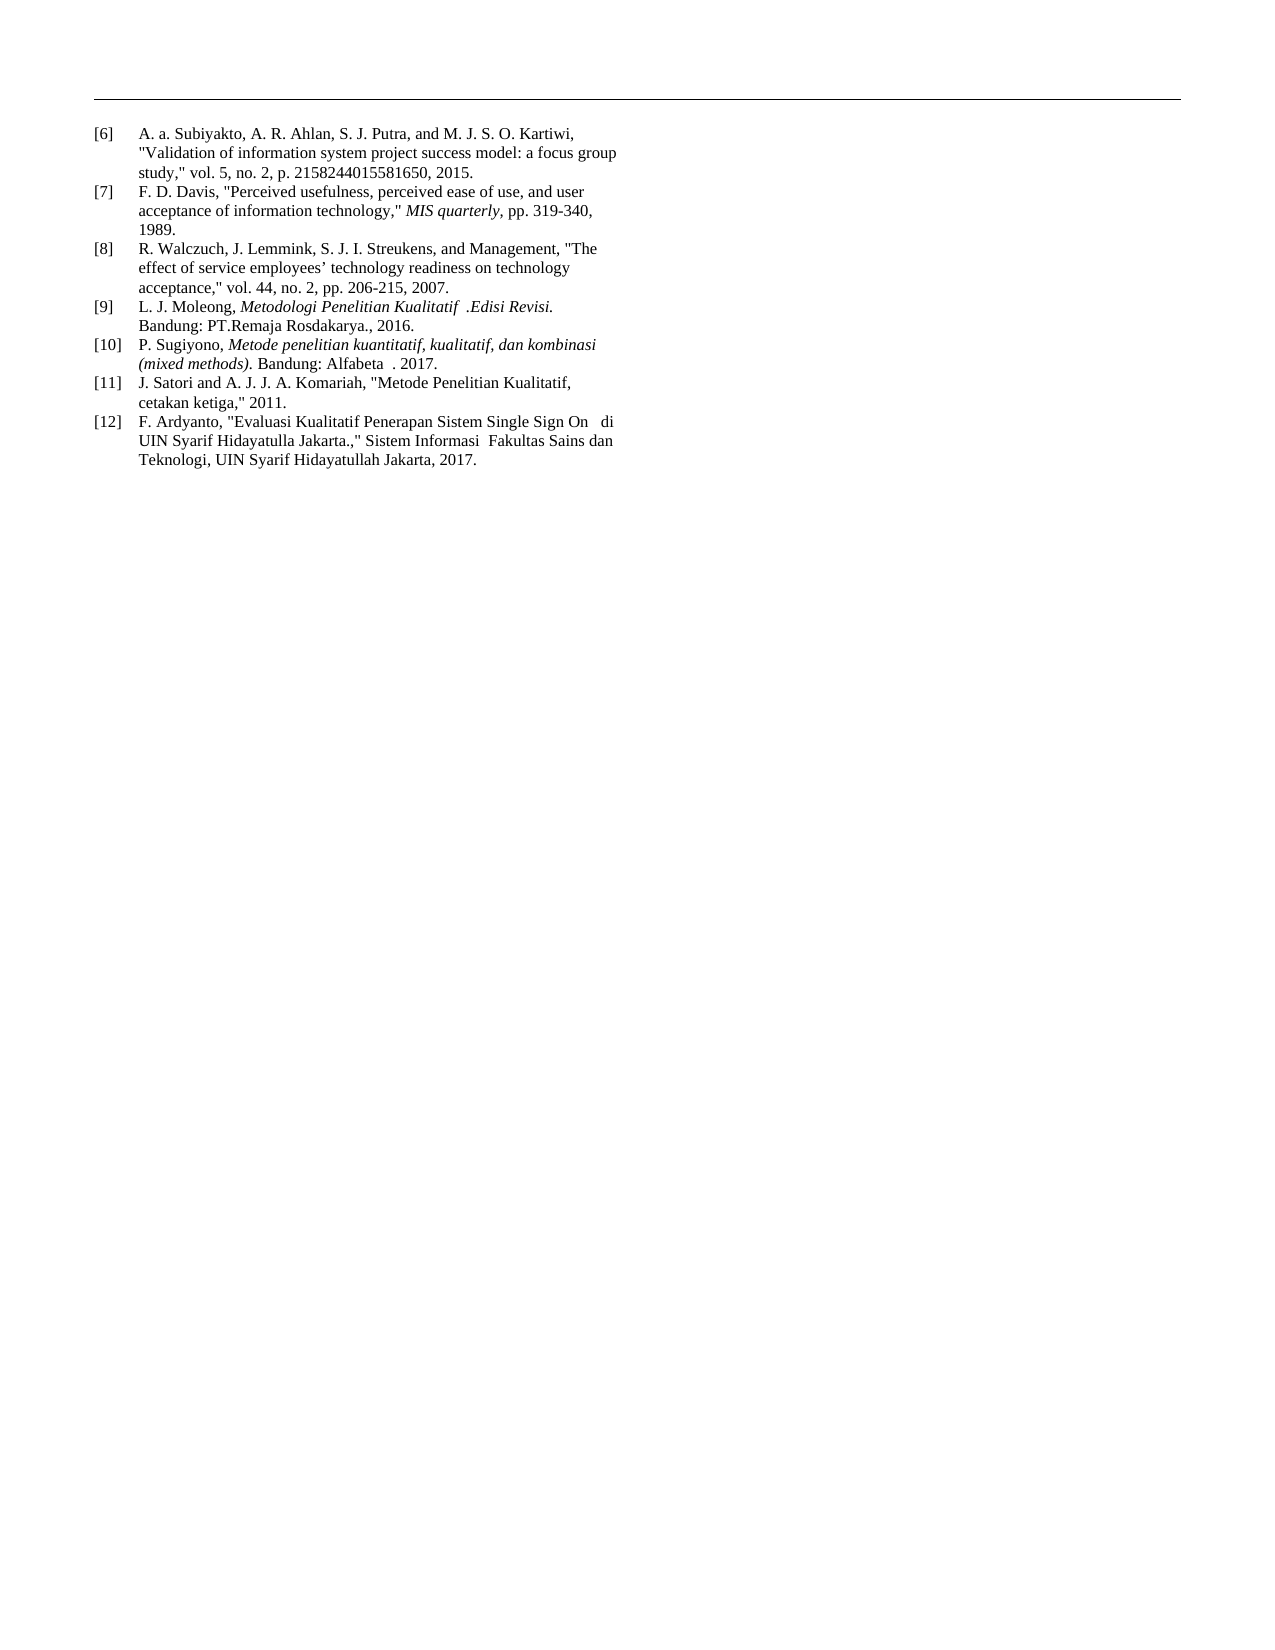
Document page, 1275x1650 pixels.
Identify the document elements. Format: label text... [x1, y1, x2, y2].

text [11] J. Satori and A. J. J. A. Komariah, "Metode Penelitian Kualitatif, cetakan ketiga," 2011. [94, 373, 620, 412]
text [7] F. D. Davis, "Perceived usefulness, perceived ease of use, and user acceptance of information technology," MIS quarterly, pp. 319-340, 1989. [94, 182, 620, 239]
text [8] R. Walczuch, J. Lemmink, S. J. I. Streukens, and Management, "The effect of service employees’ technology readiness on technology acceptance," vol. 44, no. 2, pp. 206-215, 2007. [94, 239, 620, 297]
text [10] P. Sugiyono, Metode penelitian kuantitatif, kualitatif, dan kombinasi (mixed methods). Bandung: Alfabeta . 2017. [94, 335, 620, 373]
text [12] F. Ardyanto, "Evaluasi Kualitatif Penerapan Sistem Single Sign On di UIN Syarif Hidayatulla Jakarta.," Sistem Informasi Fakultas Sains dan Teknologi, UIN Syarif Hidayatullah Jakarta, 2017. [94, 412, 620, 469]
text [9] L. J. Moleong, Metodologi Penelitian Kualitatif .Edisi Revisi. Bandung: PT.Remaja Rosdakarya., 2016. [94, 297, 620, 335]
text [6] A. a. Subiyakto, A. R. Ahlan, S. J. Putra, and M. J. S. O. Kartiwi, "Validation of information system project success model: a focus group study," vol. 5, no. 2, p. 2158244015581650, 2015. [94, 124, 620, 182]
